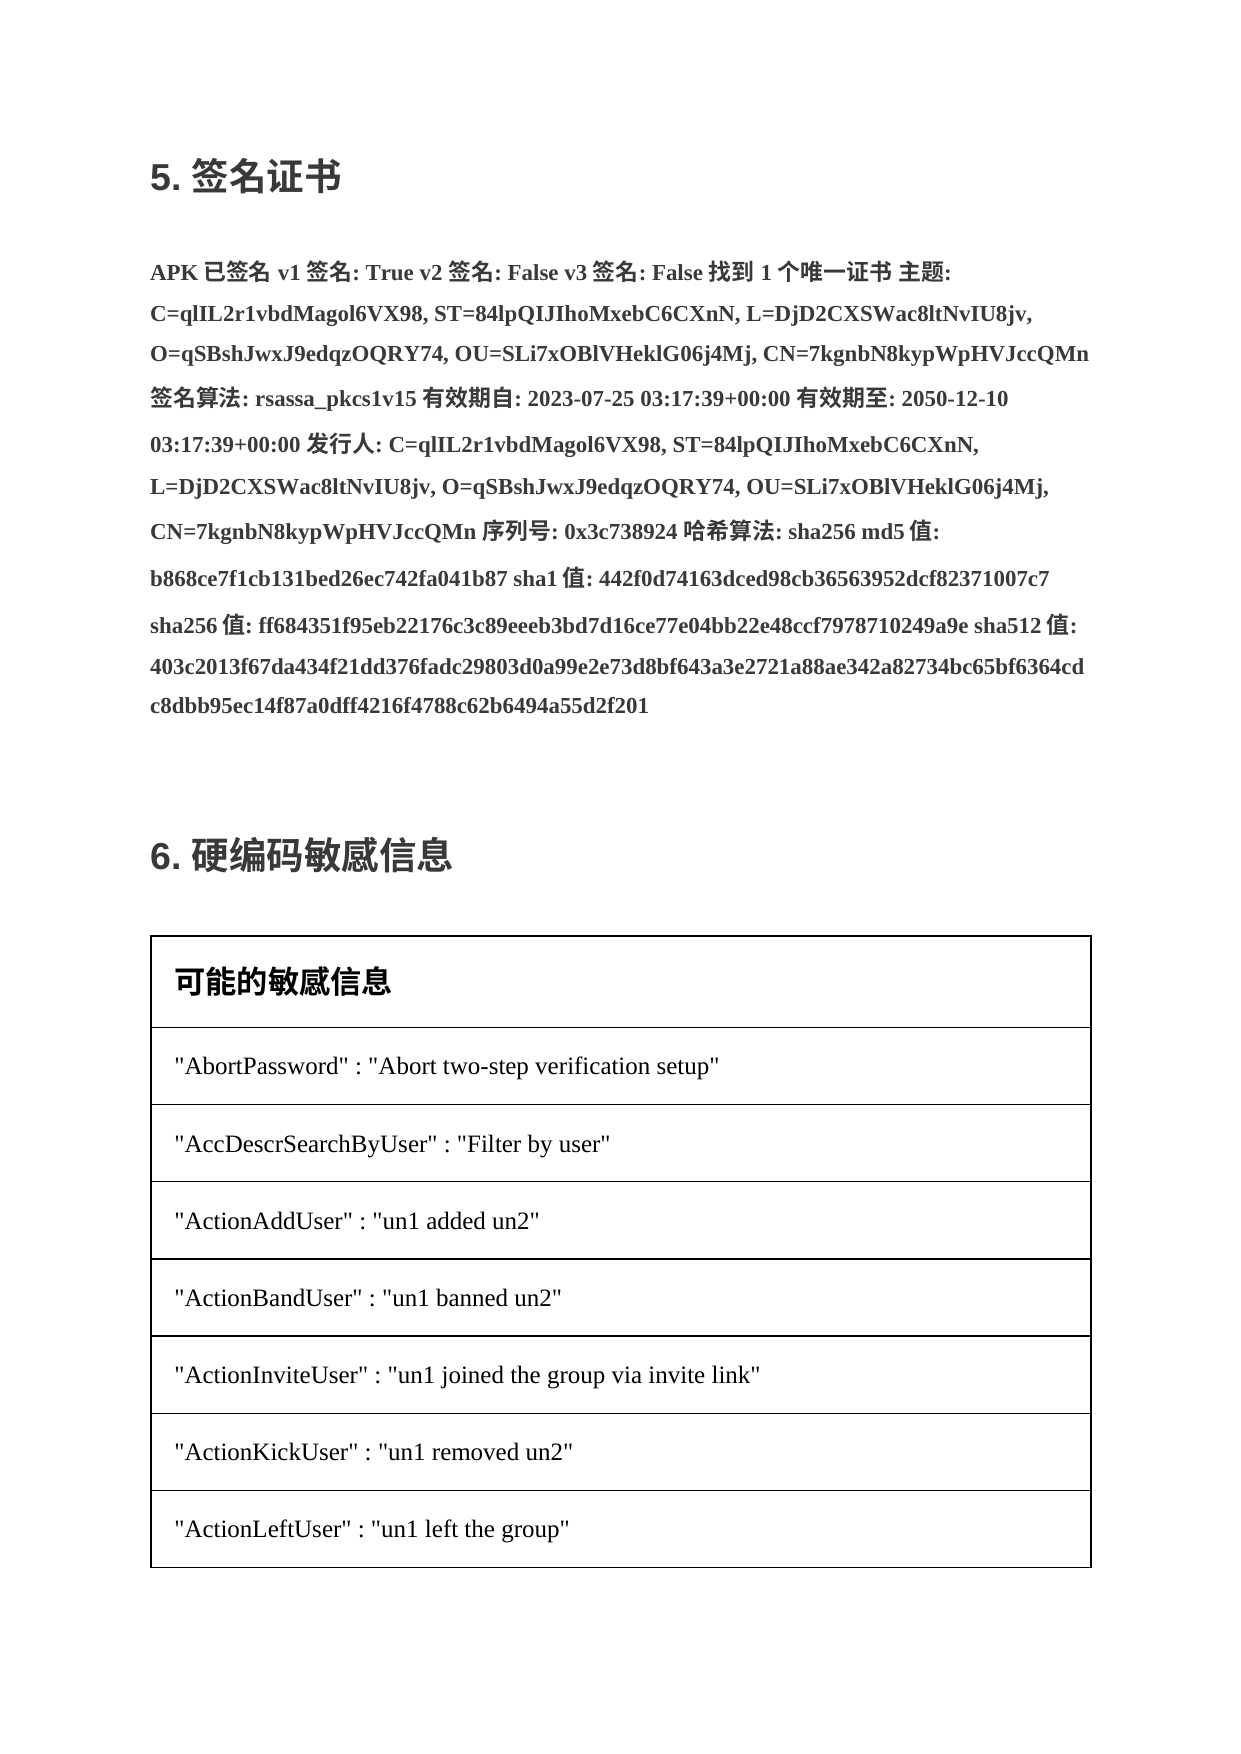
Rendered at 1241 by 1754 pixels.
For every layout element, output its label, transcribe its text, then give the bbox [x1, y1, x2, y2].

table_cell "ActionInviteUser" : "un1 joined the group via invite link" [152, 1337, 1090, 1412]
table_cell "AccDescrSearchByUser" : "Filter by user" [152, 1105, 1090, 1181]
subtitle 5. 签名证书 [150, 150, 1090, 201]
table_header 可能的敏感信息 [152, 937, 1090, 1026]
table_cell "ActionAddUser" : "un1 added un2" [152, 1182, 1090, 1258]
subtitle 6. 硬编码敏感信息 [150, 830, 1090, 881]
table_cell "ActionLeftUser" : "un1 left the group" [152, 1491, 1090, 1567]
table_cell "ActionKickUser" : "un1 removed un2" [152, 1414, 1090, 1489]
table_cell "ActionBandUser" : "un1 banned un2" [152, 1260, 1090, 1335]
table_cell "AbortPassword" : "Abort two-step verification setup" [152, 1028, 1090, 1104]
text APK已签名 v1 签名: True v2 签名: False v3 签名: False 找到 1 个唯一证书 主题: C=qlIL2r1vbdMagol6VX98, ST=84lpQIJIhoMxebC6CXnN, L=DjD2CXSWac8ltNvIU8jv, O=qSBshJwxJ9edqzOQRY74, OU=SLi7xOBlVHeklG06j4Mj, CN=7kgnbN8kypWpHVJccQMn 签名算法: rsassa_pkcs1v15 有效期自: 2023-07-25 03:17:39+00:00 有效期至: 2050-12-10 03:17:39+00:00 发行人: C=qlIL2r1vbdMagol6VX98, ST=84lpQIJIhoMxebC6CXnN, L=DjD2CXSWac8ltNvIU8jv, O=qSBshJwxJ9edqzOQRY74, OU=SLi7xOBlVHeklG06j4Mj, CN=7kgnbN8kypWpHVJccQMn 序列号: 0x3c738924 哈希算法: sha256 md5值: b868ce7f1cb131bed26ec742fa041b87 sha1值: 442f0d74163dced98cb36563952dcf82371007c7 sha256值: ff684351f95eb22176c3c89eeeb3bd7d16ce77e04bb22e48ccf7978710249a9e sha512值: 403c2013f67da434f21dd376fadc29803d0a99e2e73d8bf643a3e2721a88ae342a82734bc65bf6364cdc8dbb95ec14f87a0dff4216f4788c62b6494a55d2f201 [150, 256, 1090, 719]
